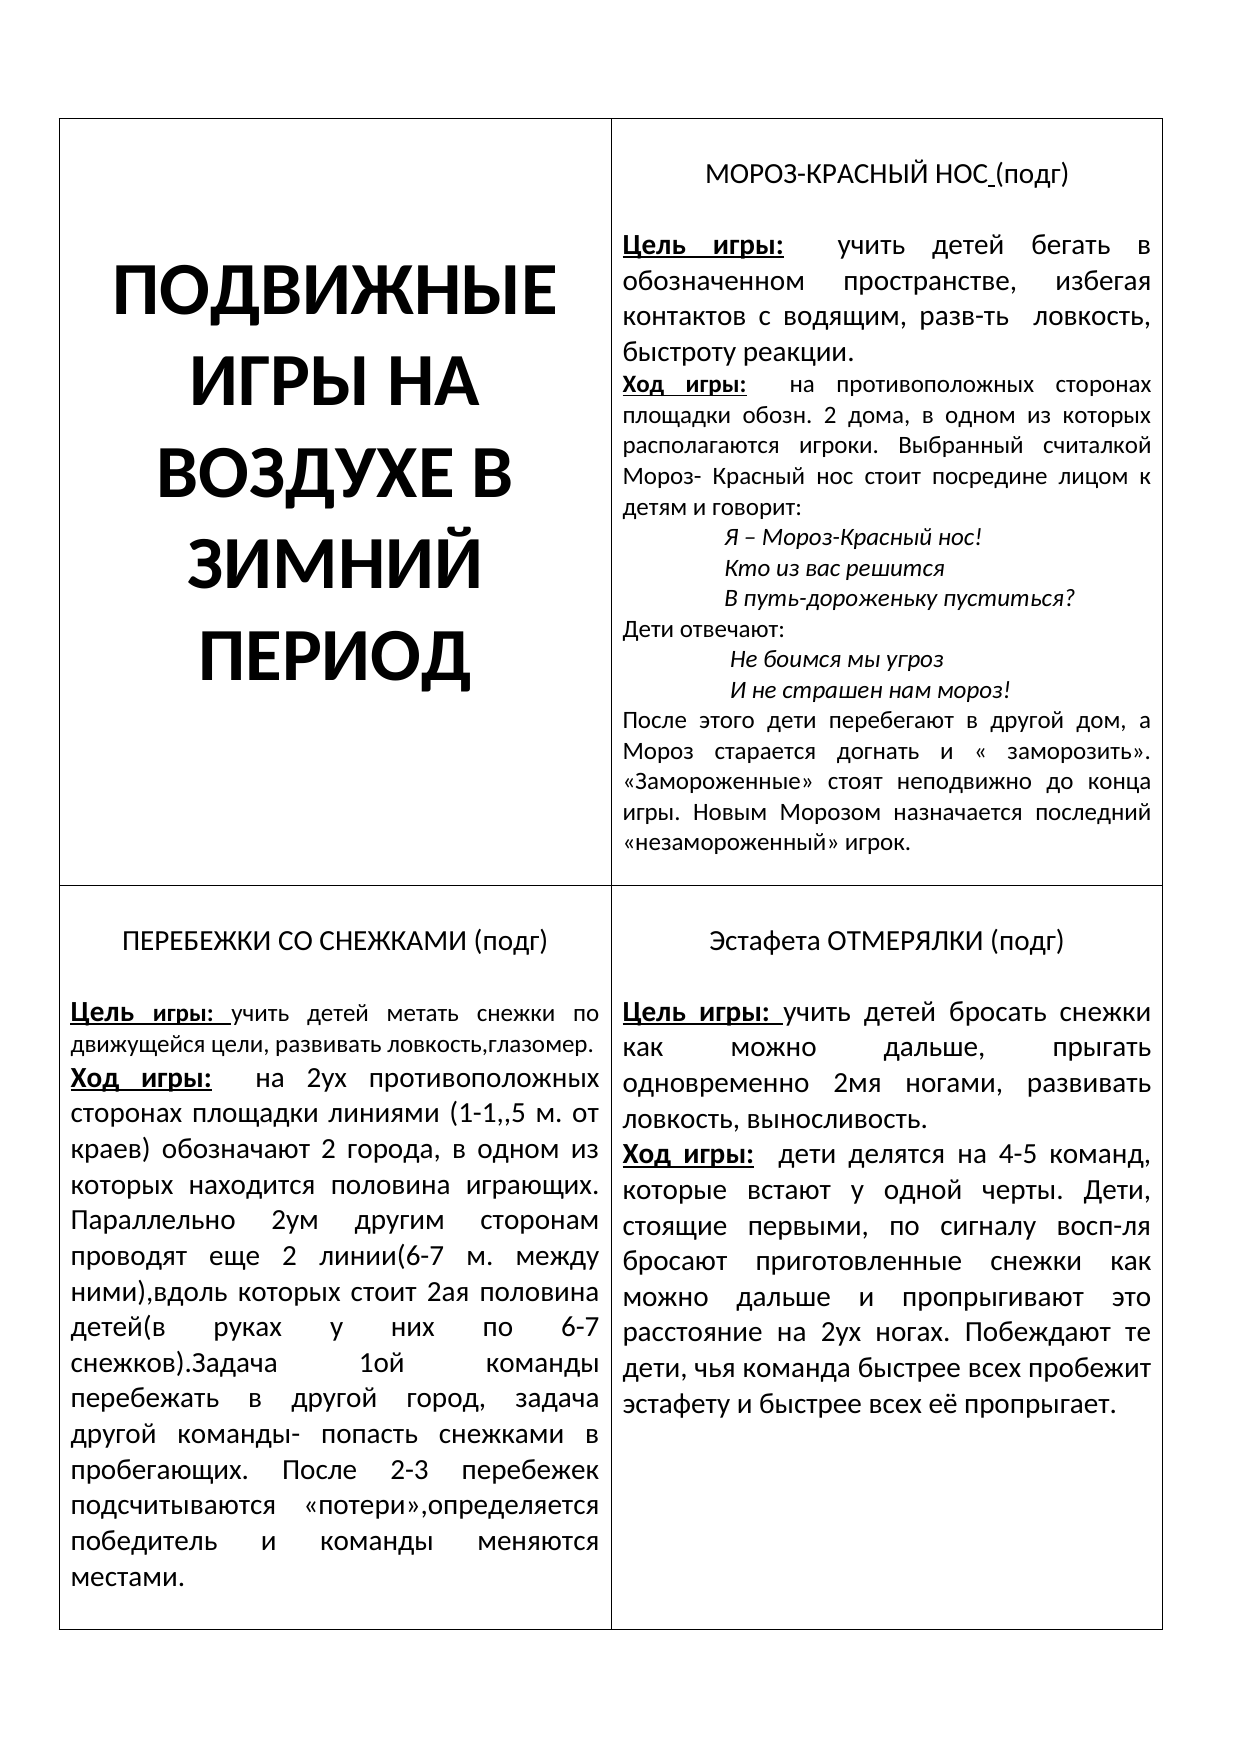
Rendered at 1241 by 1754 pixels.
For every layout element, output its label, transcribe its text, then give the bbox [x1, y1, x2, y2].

table_header МОРОЗ-КРАСНЫЙ НОС (подг) Цель игры: учить детей бегать в обозначенном пространстве, избегая контактов с водящим, разв-ть ловкость, быстроту реакции. Ход игры: на противоположных сторонах площадки обозн. 2 дома, в одном из которых располагаются игроки. Выбранный считалкой Мороз- Красный нос стоит посредине лицом к детям и говорит: Я – Мороз-Красный нос! Кто из вас решится В путь-дороженьку пуститься? Дети отвечают: Не боимся мы угроз И не страшен нам мороз! После этого дети перебегают в другой дом, а Мороз старается догнать и « заморозить». «Замороженные» стоят неподвижно до конца игры. Новым Морозом назначается последний «незамороженный» игрок. [612, 119, 1162, 885]
table_cell ПЕРЕБЕЖКИ СО СНЕЖКАМИ (подг) Цель игры: учить детей метать снежки по движущейся цели, развивать ловкость,глазомер. Ход игры: на 2ух противоположных сторонах площадки линиями (1-1,,5 м. от краев) обозначают 2 города, в одном из которых находится половина играющих. Параллельно 2ум другим сторонам проводят еще 2 линии(6-7 м. между ними),вдоль которых стоит 2ая половина детей(в руках у них по 6-7 снежков).Задача 1ой команды перебежать в другой город, задача другой команды- попасть снежками в пробегающих. После 2-3 перебежек подсчитываются «потери»,определяется победитель и команды меняются местами. [60, 886, 611, 1629]
table_cell Эстафета ОТМЕРЯЛКИ (подг) Цель игры: учить детей бросать снежки как можно дальше, прыгать одновременно 2мя ногами, развивать ловкость, выносливость. Ход игры: дети делятся на 4-5 команд, которые встают у одной черты. Дети, стоящие первыми, по сигналу восп-ля бросают приготовленные снежки как можно дальше и пропрыгивают это расстояние на 2ух ногах. Побеждают те дети, чья команда быстрее всех пробежит эстафету и быстрее всех её пропрыгает. [612, 886, 1162, 1629]
table_header ПОДВИЖНЫЕ ИГРЫ НА ВОЗДУХЕ В ЗИМНИЙ ПЕРИОД [60, 119, 611, 885]
